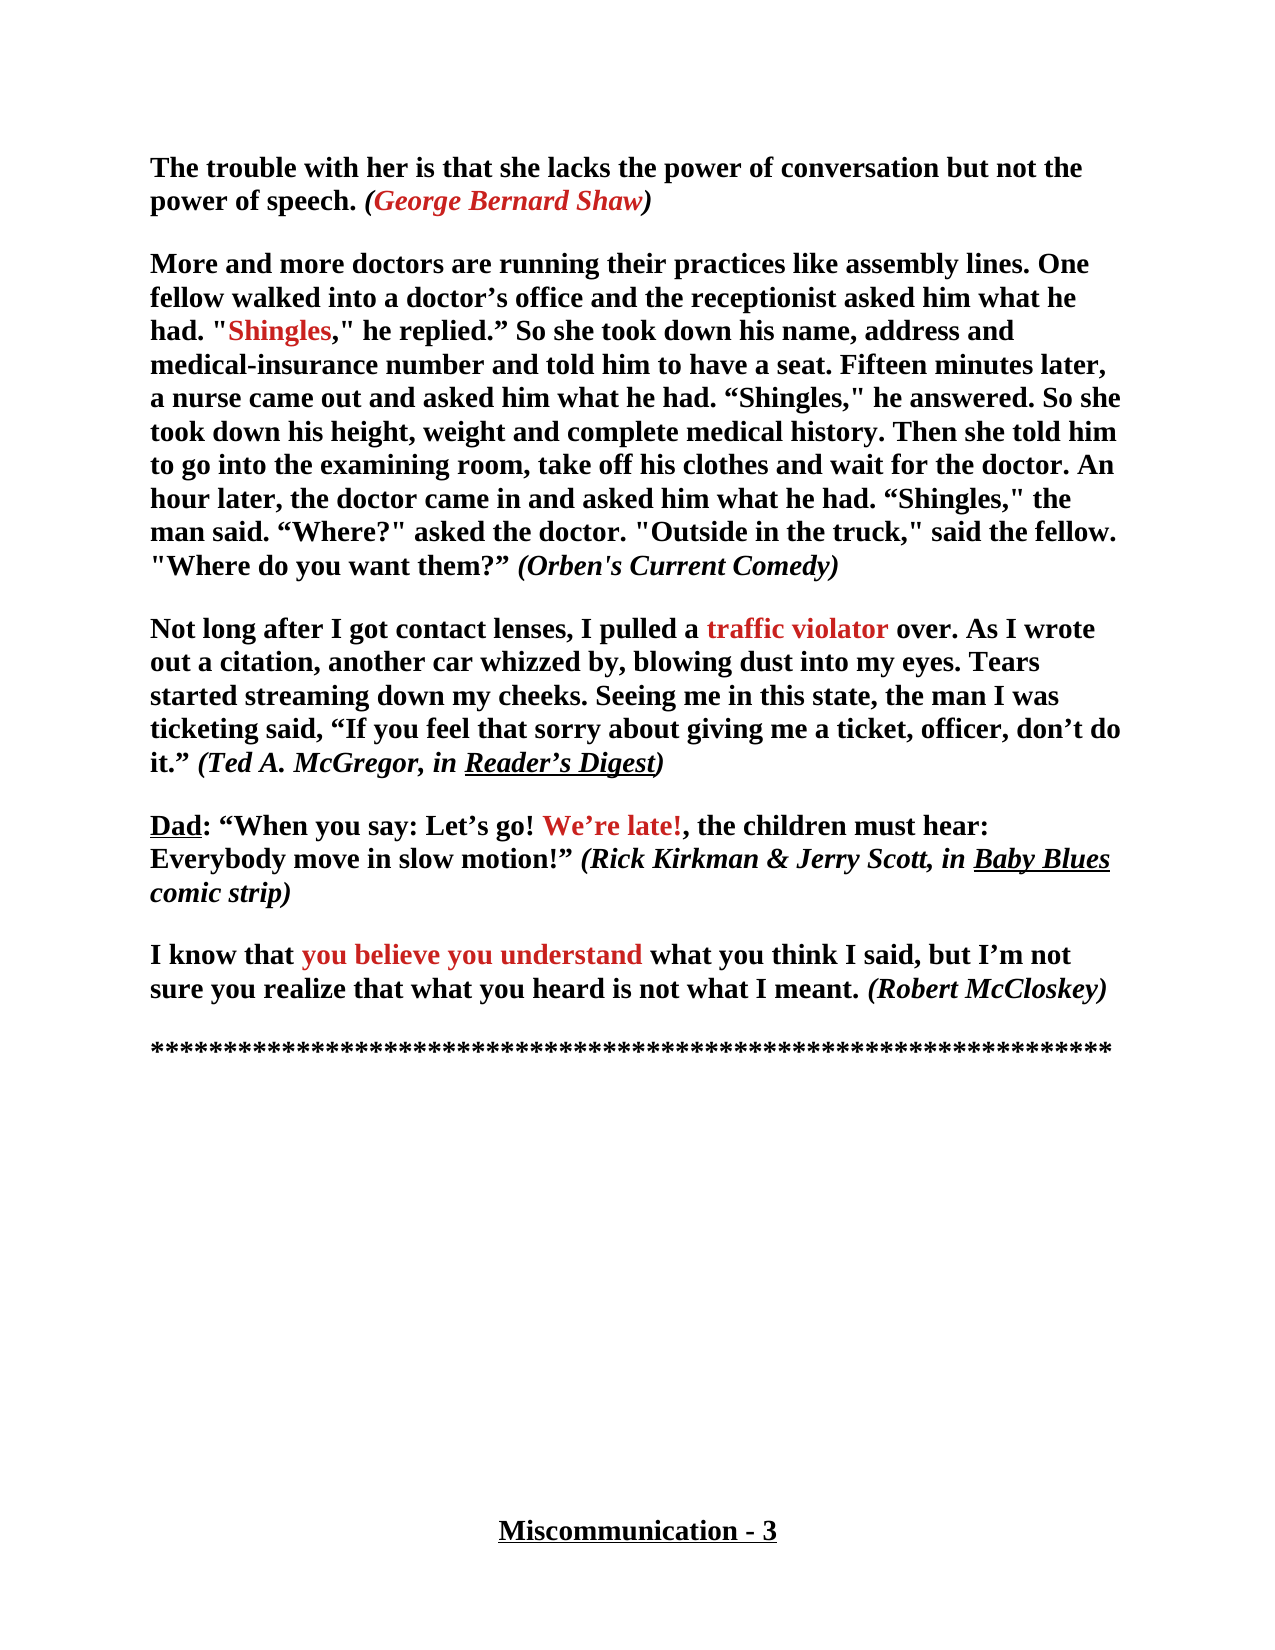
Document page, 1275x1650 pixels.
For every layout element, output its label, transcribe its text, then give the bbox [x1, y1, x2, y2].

text ****************************************************************** [150, 1034, 1125, 1067]
text More and more doctors are running their practices like assembly lines. One fellow walked into a doctor’s office and the receptionist asked him what he had. "Shingles," he replied.” So she took down his name, address and medical-insurance number and told him to have a seat. Fifteen minutes later, a nurse came out and asked him what he had. “Shingles," he answered. So she took down his height, weight and complete medical history. Then she told him to go into the examining room, take off his clothes and wait for the doctor. An hour later, the doctor came in and asked him what he had. “Shingles," the man said. “Where?" asked the doctor. "Outside in the truck," said the fellow. "Where do you want them?” (Orben's Current Comedy) [150, 246, 1125, 582]
text Not long after I got contact lenses, I pulled a traffic violator over. As I wrote out a citation, another car whizzed by, blowing dust into my eyes. Tears started streaming down my cheeks. Seeing me in this state, the man I was ticketing said, “If you feel that sorry about giving me a ticket, officer, don’t do it.” (Ted A. McGregor, in Reader’s Digest) [150, 611, 1125, 778]
text The trouble with her is that she lacks the power of conversation but not the power of speech. (George Bernard Shaw) [150, 150, 1125, 217]
text I know that you believe you understand what you think I said, but I’m not sure you realize that what you heard is not what I meant. (Robert McCloskey) [150, 937, 1125, 1004]
text Dad: “When you say: Let’s go! We’re late!, the children must hear: Everybody move in slow motion!” (Rick Kirkman & Jerry Scott, in Baby Blues comic strip) [150, 808, 1125, 908]
